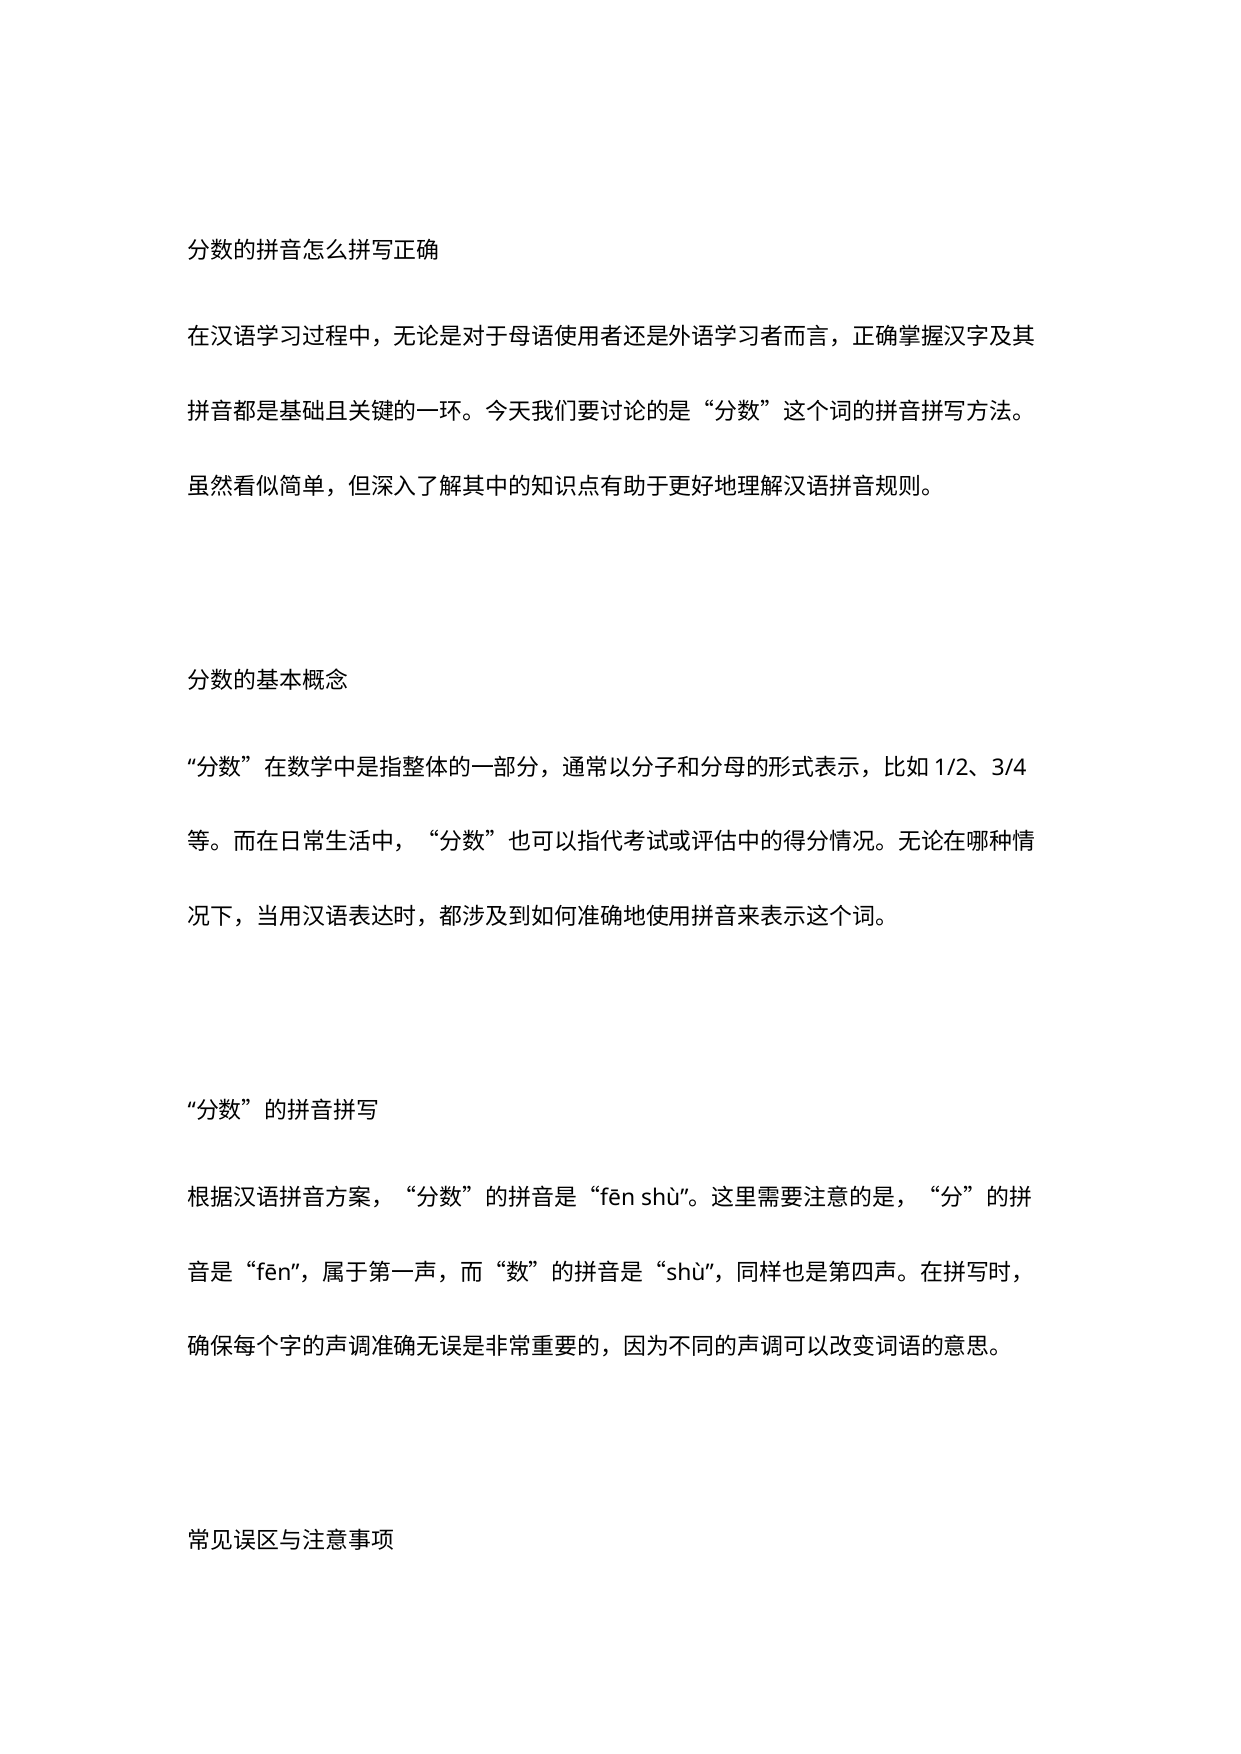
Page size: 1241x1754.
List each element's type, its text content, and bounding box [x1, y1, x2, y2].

text 根据汉语拼音方案，“分数”的拼音是“fēn shù”。这里需要注意的是，“分”的拼音是“fēn”，属于第一声，而“数”的拼音是“shù”，同样也是第四声。在拼写时，确保每个字的声调准确无误是非常重要的，因为不同的声调可以改变词语的意思。 [187, 1163, 1053, 1377]
text 分数的拼音怎么拼写正确 [187, 216, 1053, 281]
text “分数”的拼音拼写 [187, 1076, 1053, 1141]
text 分数的基本概念 [187, 646, 1053, 711]
text 常见误区与注意事项 [187, 1507, 1053, 1572]
text “分数”在数学中是指整体的一部分，通常以分子和分母的形式表示，比如1/2、3/4等。而在日常生活中，“分数”也可以指代考试或评估中的得分情况。无论在哪种情况下，当用汉语表达时，都涉及到如何准确地使用拼音来表示这个词。 [187, 733, 1053, 947]
text 在汉语学习过程中，无论是对于母语使用者还是外语学习者而言，正确掌握汉字及其拼音都是基础且关键的一环。今天我们要讨论的是“分数”这个词的拼音拼写方法。虽然看似简单，但深入了解其中的知识点有助于更好地理解汉语拼音规则。 [187, 302, 1053, 517]
